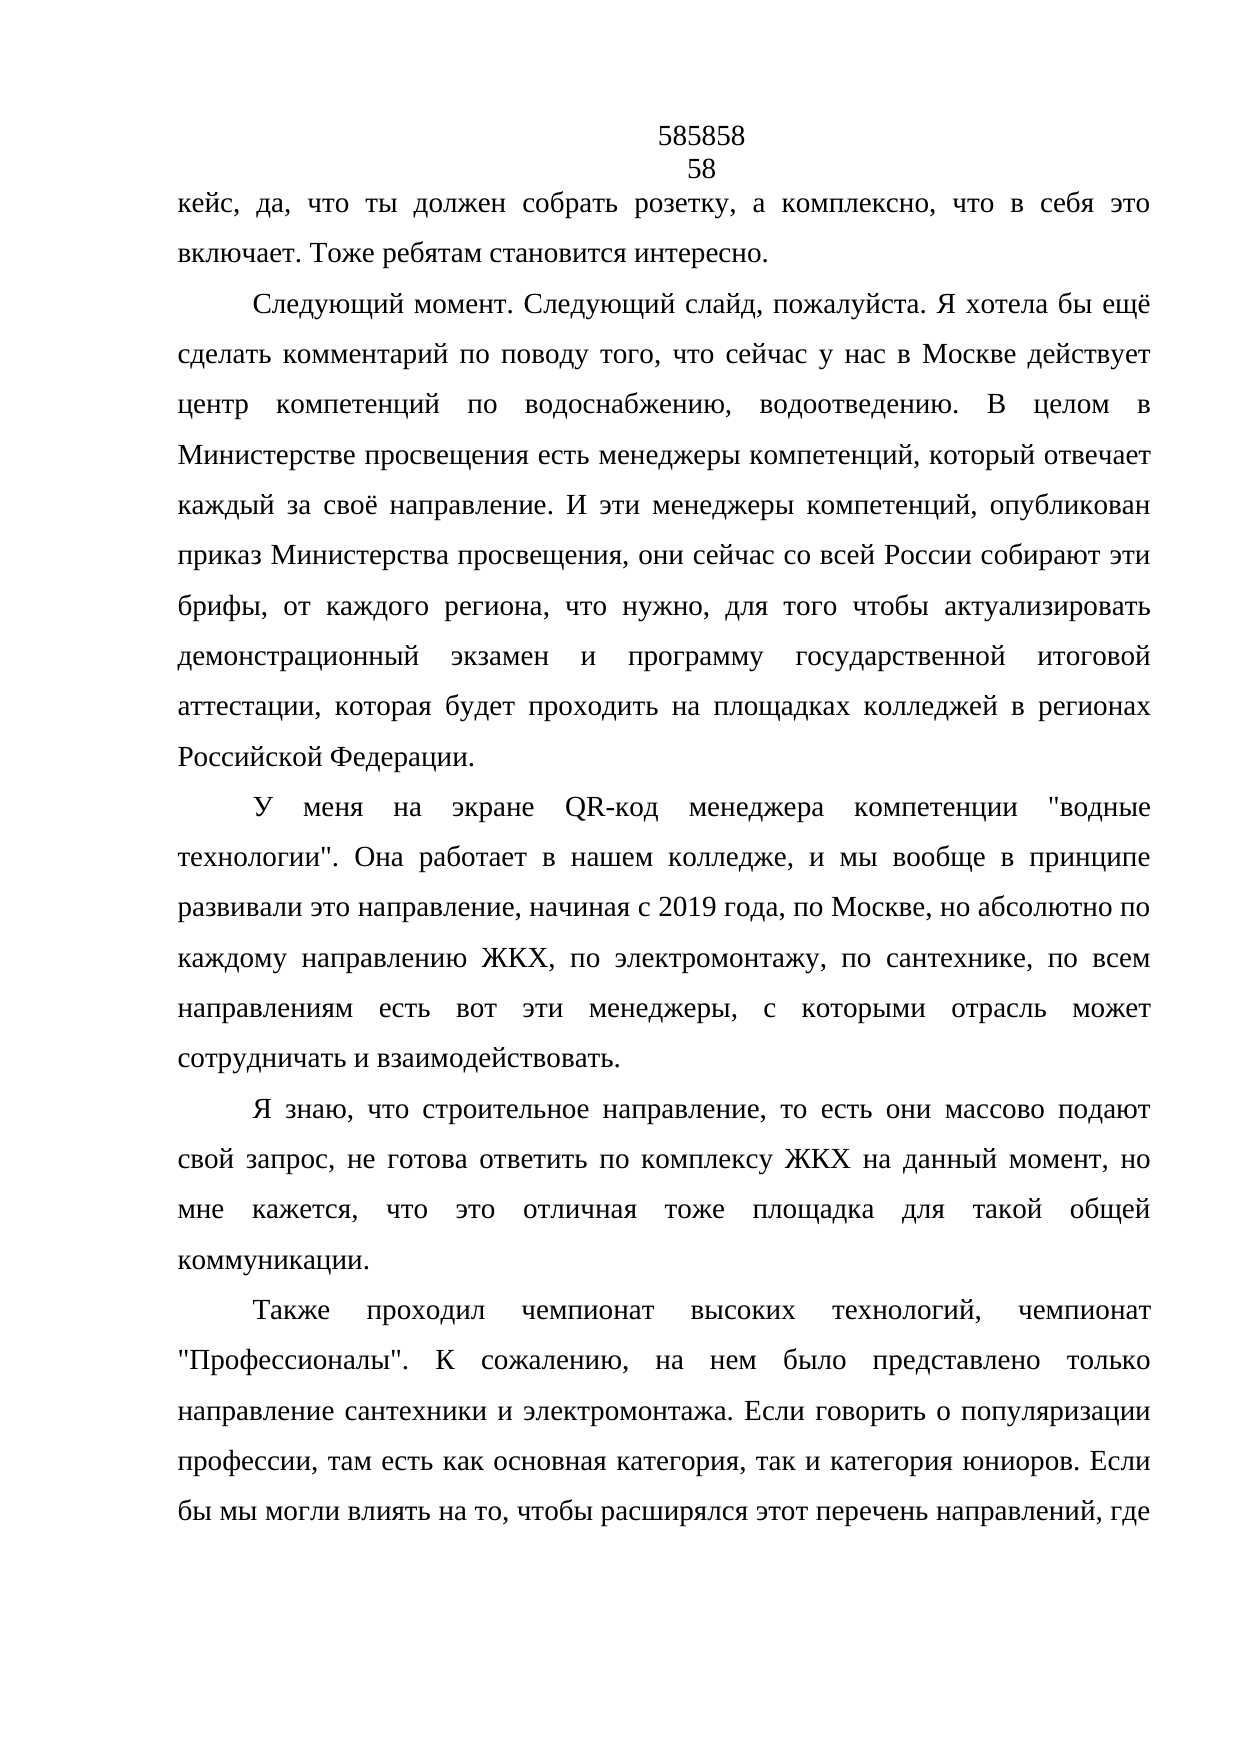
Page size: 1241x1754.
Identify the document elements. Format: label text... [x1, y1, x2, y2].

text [177, 185, 1152, 269]
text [177, 1292, 1152, 1527]
text Следующий момент. Следующий слайд, пожалуйста. Я хотела бы ещё сделать комментарий по поводу того, что сейчас у нас в Москве действует центр компетенций по водоснабжению, водоотведению. В целом в Министерстве просвещения есть менеджеры компетенций, который отвечает каждый за своё направление. И эти менеджеры компетенций, опубликован приказ Министерства просвещения, они сейчас со всей России собирают эти брифы, от каждого региона, что нужно, для того чтобы актуализировать демонстрационный экзамен и программу государственной итоговой аттестации, которая будет проходить на площадках колледжей в регионах Российской Федерации. [177, 286, 1152, 772]
text У меня на экране QR-код менеджера компетенции "водные технологии". Она работает в нашем колледже, и мы вообще в принципе развивали это направление, начиная с 2019 года, по Москве, но абсолютно по каждому направлению ЖКХ, по электромонтажу, по сантехнике, по всем направлениям есть вот эти менеджеры, с которыми отрасль может сотрудничать и взаимодействовать. [177, 789, 1152, 1074]
text Я знаю, что строительное направление, то есть они массово подают свой запрос, не готова ответить по комплексу ЖКХ на данный момент, но мне кажется, что это отличная тоже площадка для такой общей коммуникации. [177, 1091, 1152, 1275]
